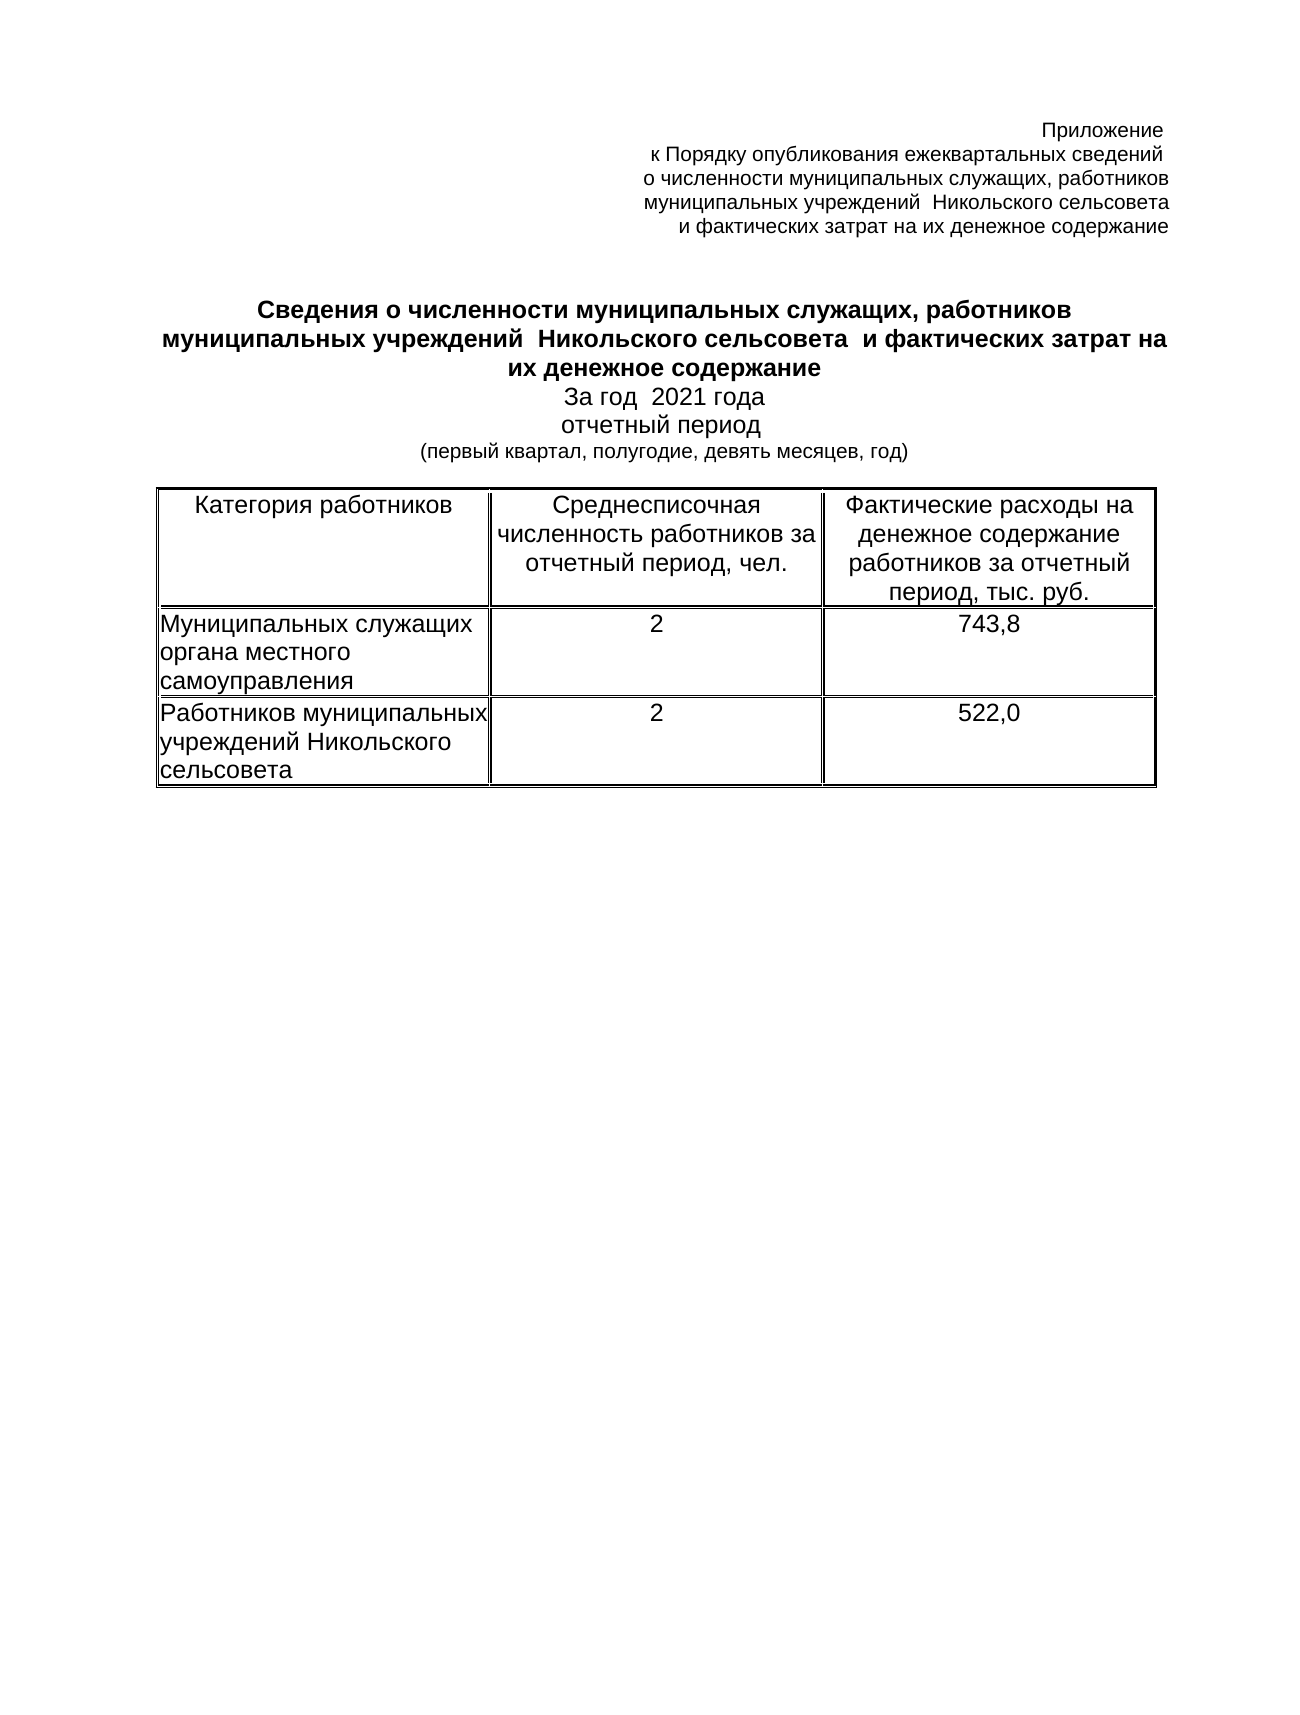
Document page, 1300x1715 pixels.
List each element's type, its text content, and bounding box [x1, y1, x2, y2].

text Приложение к Порядку опубликования ежеквартальных сведений о численности муниципальных служащих, работников [159, 118, 1169, 190]
table_cell 743,8 [825, 605, 1155, 695]
table_header Категория работников [159, 489, 490, 605]
table_cell Муниципальных служащих органа местного самоуправления [159, 605, 488, 695]
text Сведения о численности муниципальных служащих, работников муниципальных учреждений Никольского сельсовета и фактических затрат на их денежное содержание [159, 295, 1169, 382]
table_cell 2 [490, 695, 823, 784]
table_header Фактические расходы на денежное содержание работников за отчетный период, тыс. руб. [823, 490, 1154, 605]
text муниципальных учреждений Никольского сельсовета [159, 190, 1169, 214]
table_cell 522,0 [823, 695, 1156, 784]
text отчетный период (первый квартал, полугодие, девять месяцев, год) [159, 410, 1169, 463]
table_cell 2 [492, 609, 821, 695]
table_cell Работников муниципальных учреждений Никольского сельсовета [157, 695, 490, 784]
text и фактических затрат на их денежное содержание [159, 214, 1169, 238]
text За год 2021 года [159, 382, 1169, 410]
table_header Среднесписочная численность работников за отчетный период, чел. [490, 489, 823, 605]
